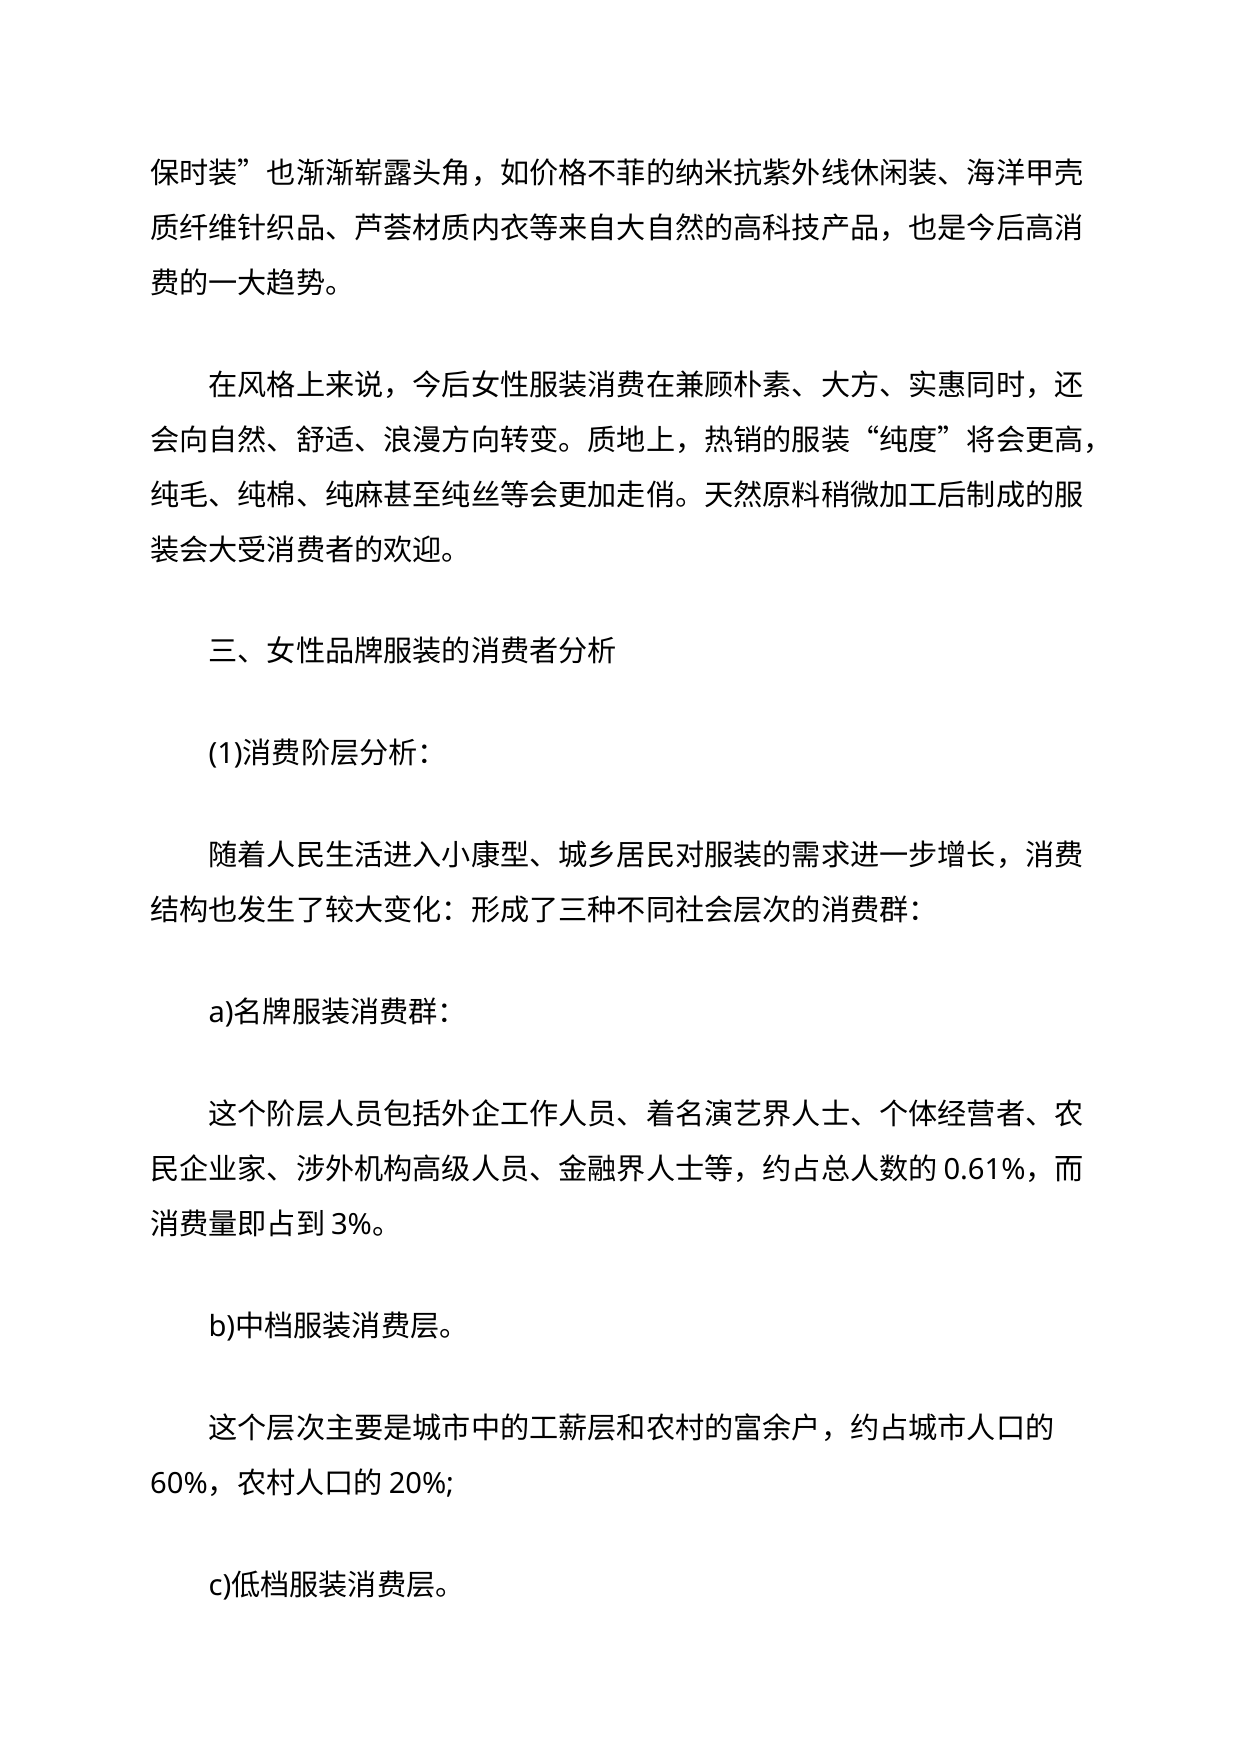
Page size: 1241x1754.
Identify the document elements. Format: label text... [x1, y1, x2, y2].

text 这个阶层人员包括外企工作人员、着名演艺界人士、个体经营者、农民企业家、涉外机构高级人员、金融界人士等，约占总人数的0.61%，而消费量即占到3%。 [150, 1090, 1090, 1243]
text 在风格上来说，今后女性服装消费在兼顾朴素、大方、实惠同时，还会向自然、舒适、浪漫方向转变。质地上，热销的服装“纯度”将会更高，纯毛、纯棉、纯麻甚至纯丝等会更加走俏。天然原料稍微加工后制成的服装会大受消费者的欢迎。 [150, 362, 1090, 568]
text (1)消费阶层分析： [150, 730, 1090, 772]
text a)名牌服装消费群： [150, 988, 1090, 1031]
text 三、女性品牌服装的消费者分析 [150, 628, 1090, 670]
text 这个层次主要是城市中的工薪层和农村的富余户，约占城市人口的60%，农村人口的20%; [150, 1404, 1090, 1502]
text 随着人民生活进入小康型、城乡居民对服装的需求进一步增长，消费结构也发生了较大变化：形成了三种不同社会层次的消费群： [150, 832, 1090, 929]
text c)低档服装消费层。 [150, 1561, 1090, 1603]
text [150, 150, 1090, 302]
text b)中档服装消费层。 [150, 1302, 1090, 1345]
